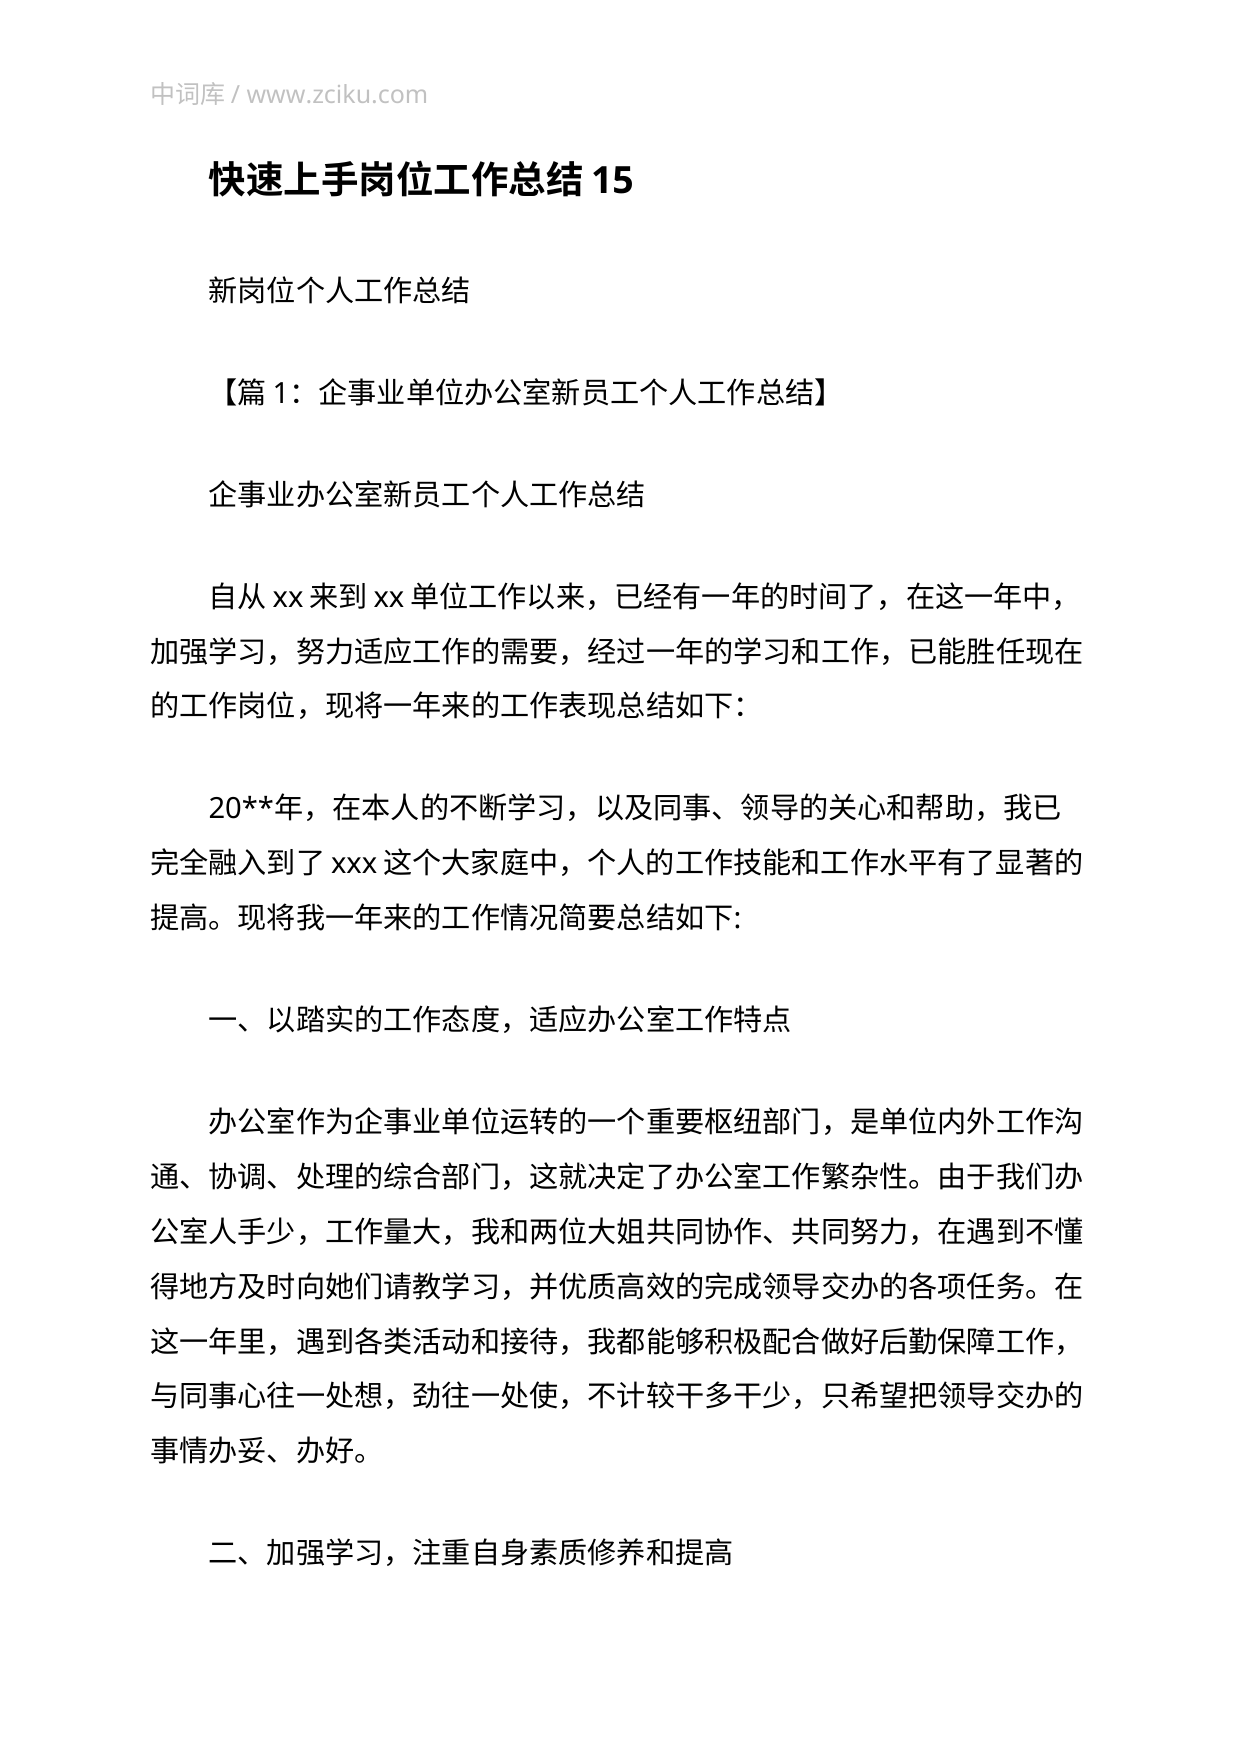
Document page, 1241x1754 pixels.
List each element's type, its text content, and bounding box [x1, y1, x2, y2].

text 新岗位个人工作总结 [150, 268, 1090, 310]
text 快速上手岗位工作总结15 [150, 150, 1090, 204]
text 20**年，在本人的不断学习，以及同事、领导的关心和帮助，我已完全融入到了xxx这个大家庭中，个人的工作技能和工作水平有了显著的提高。现将我一年来的工作情况简要总结如下: [150, 785, 1090, 937]
text 企事业办公室新员工个人工作总结 [150, 471, 1090, 514]
text 二、加强学习，注重自身素质修养和提高 [150, 1530, 1090, 1572]
text 【篇1：企事业单位办公室新员工个人工作总结】 [150, 369, 1090, 412]
text 自从xx来到xx单位工作以来，已经有一年的时间了，在这一年中，加强学习，努力适应工作的需要，经过一年的学习和工作，已能胜任现在的工作岗位，现将一年来的工作表现总结如下： [150, 573, 1090, 725]
text 一、以踏实的工作态度，适应办公室工作特点 [150, 997, 1090, 1039]
text 办公室作为企事业单位运转的一个重要枢纽部门，是单位内外工作沟通、协调、处理的综合部门，这就决定了办公室工作繁杂性。由于我们办公室人手少，工作量大，我和两位大姐共同协作、共同努力，在遇到不懂得地方及时向她们请教学习，并优质高效的完成领导交办的各项任务。在这一年里，遇到各类活动和接待，我都能够积极配合做好后勤保障工作，与同事心往一处想，劲往一处使，不计较干多干少，只希望把领导交办的事情办妥、办好。 [150, 1098, 1090, 1470]
